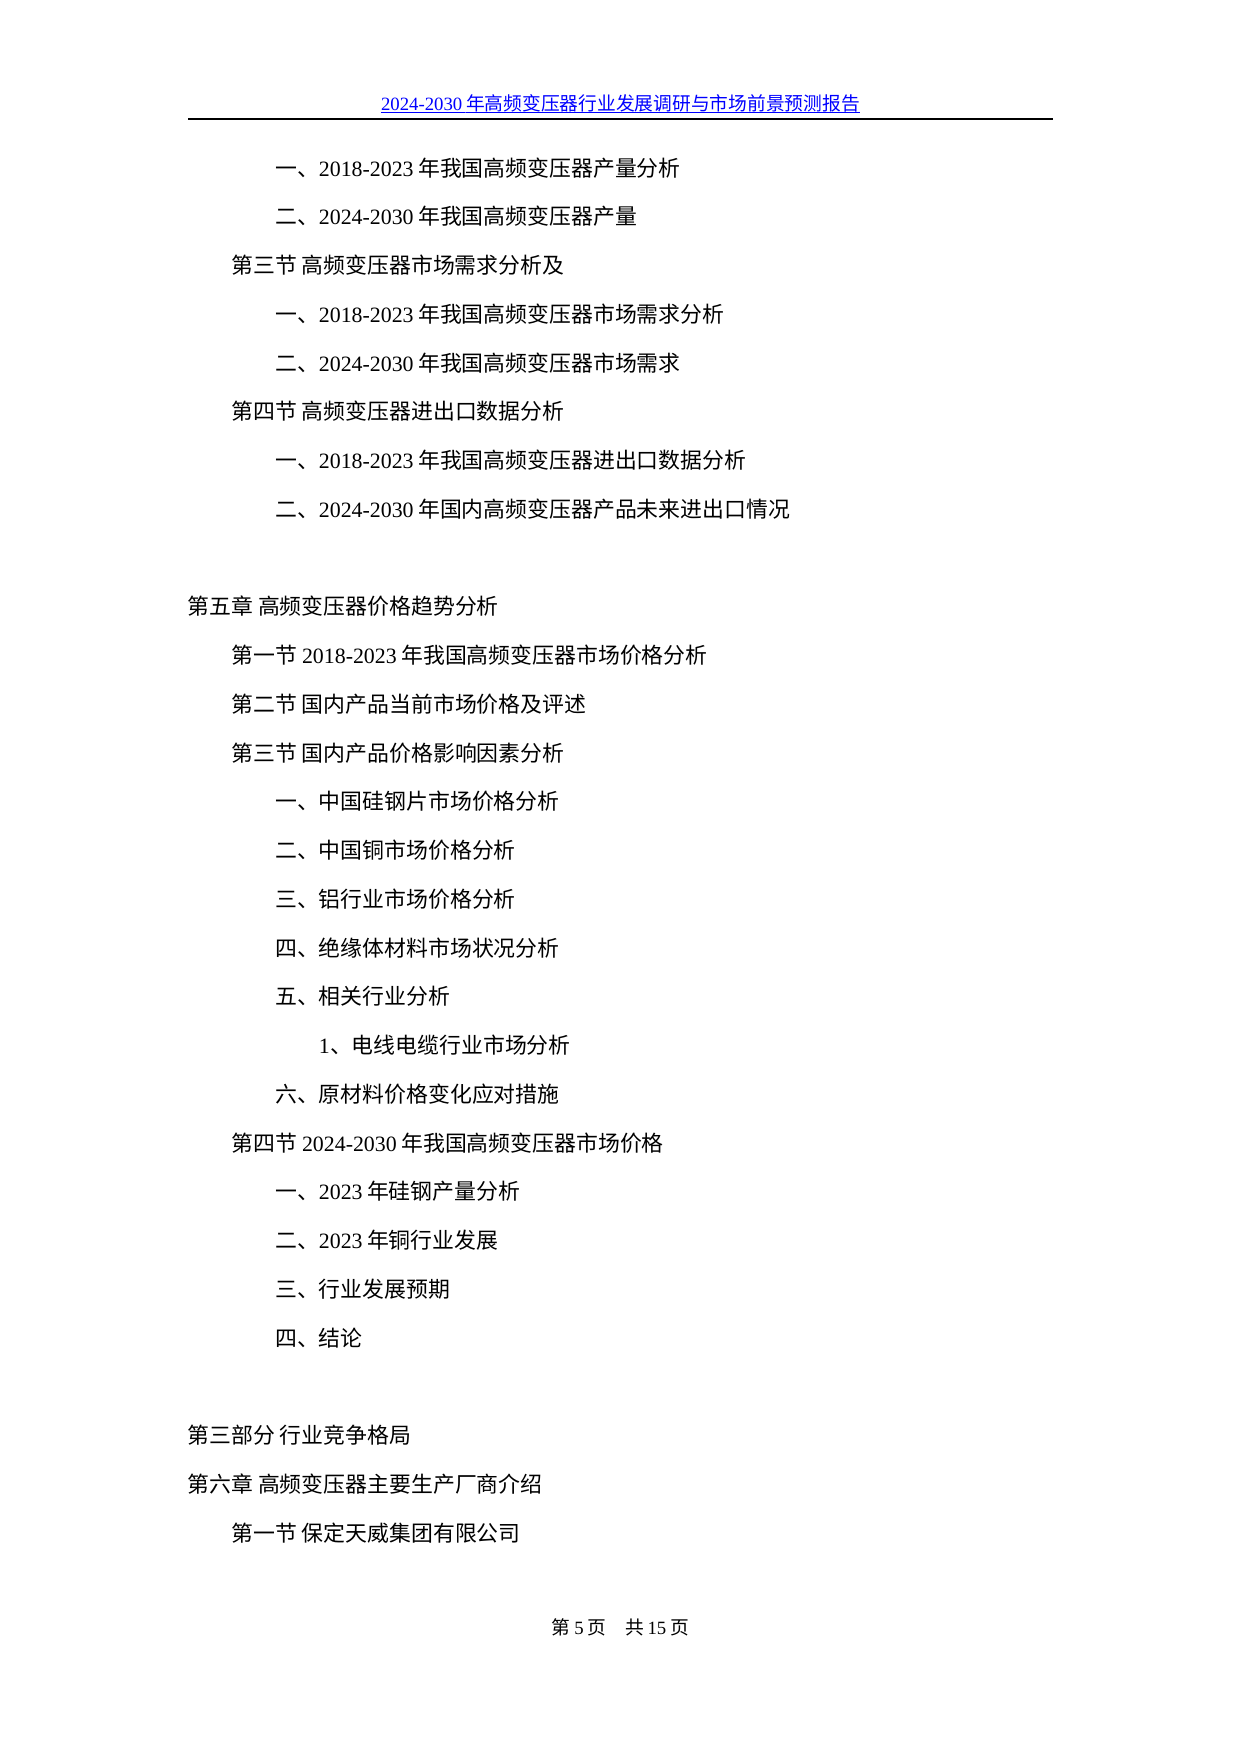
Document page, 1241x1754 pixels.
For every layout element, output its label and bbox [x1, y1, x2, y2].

text [187, 150, 1053, 1548]
